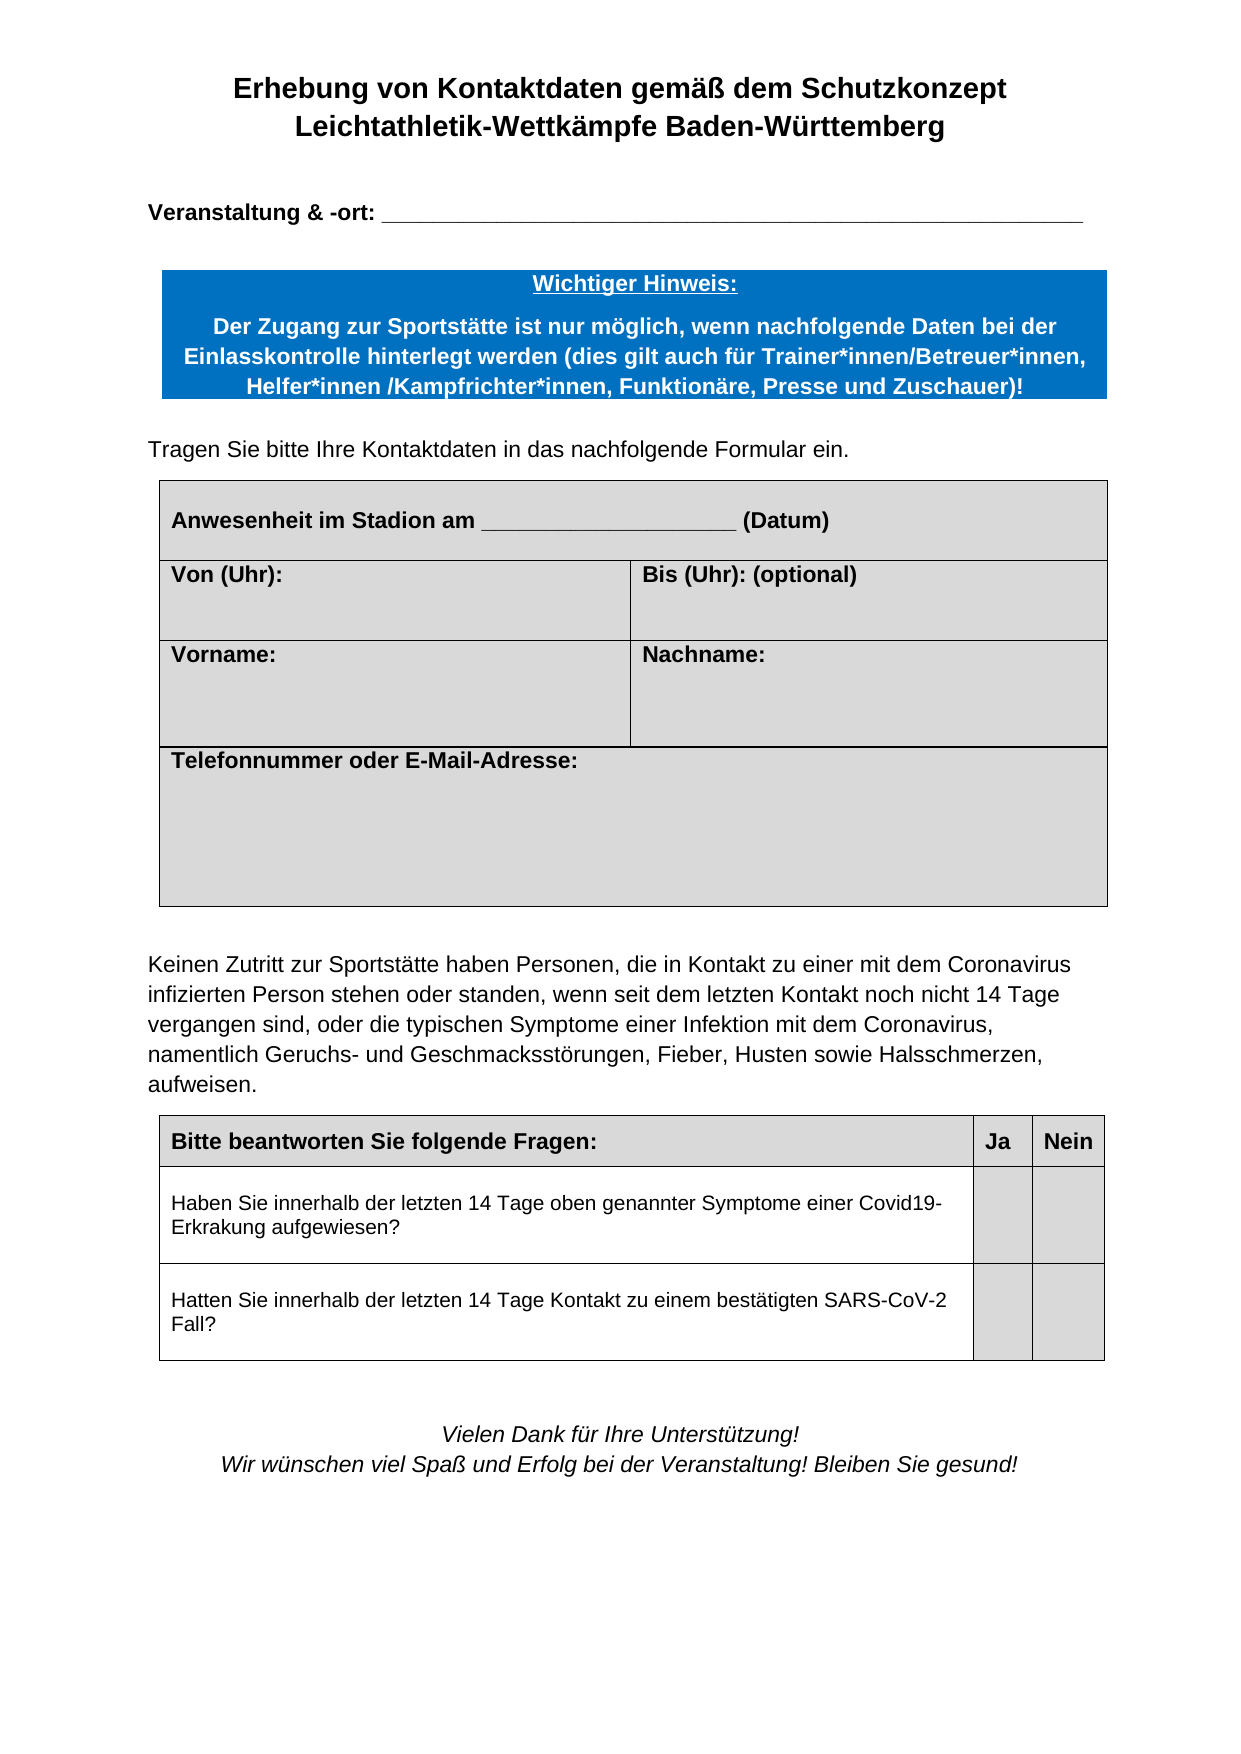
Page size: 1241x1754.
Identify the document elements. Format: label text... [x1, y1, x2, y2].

text Vielen Dank für Ihre Unterstützung! [148, 1421, 1092, 1448]
text Veranstaltung & -ort: _______________________________________________________ [148, 199, 1092, 225]
text Wir wünschen viel Spaß und Erfolg bei der Veranstaltung! Bleiben Sie gesund! [148, 1451, 1092, 1478]
text Tragen Sie bitte Ihre Kontaktdaten in das nachfolgende Formular ein. [148, 436, 1092, 462]
text Der Zugang zur Sportstätte ist nur möglich, wenn nachfolgende Daten bei der Einlasskontrolle hinterlegt werden (dies gilt auch für Trainer*innen/Betreuer*innen, Helfer*innen /Kampfrichter*innen, Funktionäre, Presse und Zuschauer)! [162, 313, 1107, 399]
table_header Bitte beantworten Sie folgende Fragen: [160, 1116, 973, 1166]
table_header Anwesenheit im Stadion am ____________________ (Datum) [160, 481, 1107, 560]
table_cell Hatten Sie innerhalb der letzten 14 Tage Kontakt zu einem bestätigten SARS-CoV-2 Fall? [160, 1264, 973, 1360]
table_header Nein [1033, 1116, 1104, 1166]
table_cell Telefonnummer oder E-Mail-Adresse: [160, 748, 1107, 906]
text Leichtathletik-Wettkämpfe Baden-Württemberg [148, 109, 1092, 143]
table_header Ja [974, 1116, 1032, 1166]
table_cell [1033, 1167, 1104, 1263]
text Erhebung von Kontaktdaten gemäß dem Schutzkonzept [148, 71, 1092, 104]
table_cell [974, 1167, 1032, 1263]
table_cell Von (Uhr): [160, 561, 630, 640]
table_cell Haben Sie innerhalb der letzten 14 Tage oben genannter Symptome einer Covid19-Erkrakung aufgewiesen? [160, 1167, 973, 1263]
table_cell Vorname: [160, 641, 630, 746]
table_cell [974, 1264, 1032, 1360]
table_cell [1033, 1264, 1104, 1360]
text Keinen Zutritt zur Sportstätte haben Personen, die in Kontakt zu einer mit dem Coronavirus infizierten Person stehen oder standen, wenn seit dem letzten Kontakt noch nicht 14 Tage vergangen sind, oder die typischen Symptome einer Infektion mit dem Coronavirus, namentlich Geruchs- und Geschmacksstörungen, Fieber, Husten sowie Halsschmerzen, aufweisen. [148, 951, 1092, 1098]
table_cell Bis (Uhr): (optional) [631, 561, 1107, 640]
text Wichtiger Hinweis: [162, 270, 1107, 296]
table_cell Nachname: [631, 641, 1107, 746]
